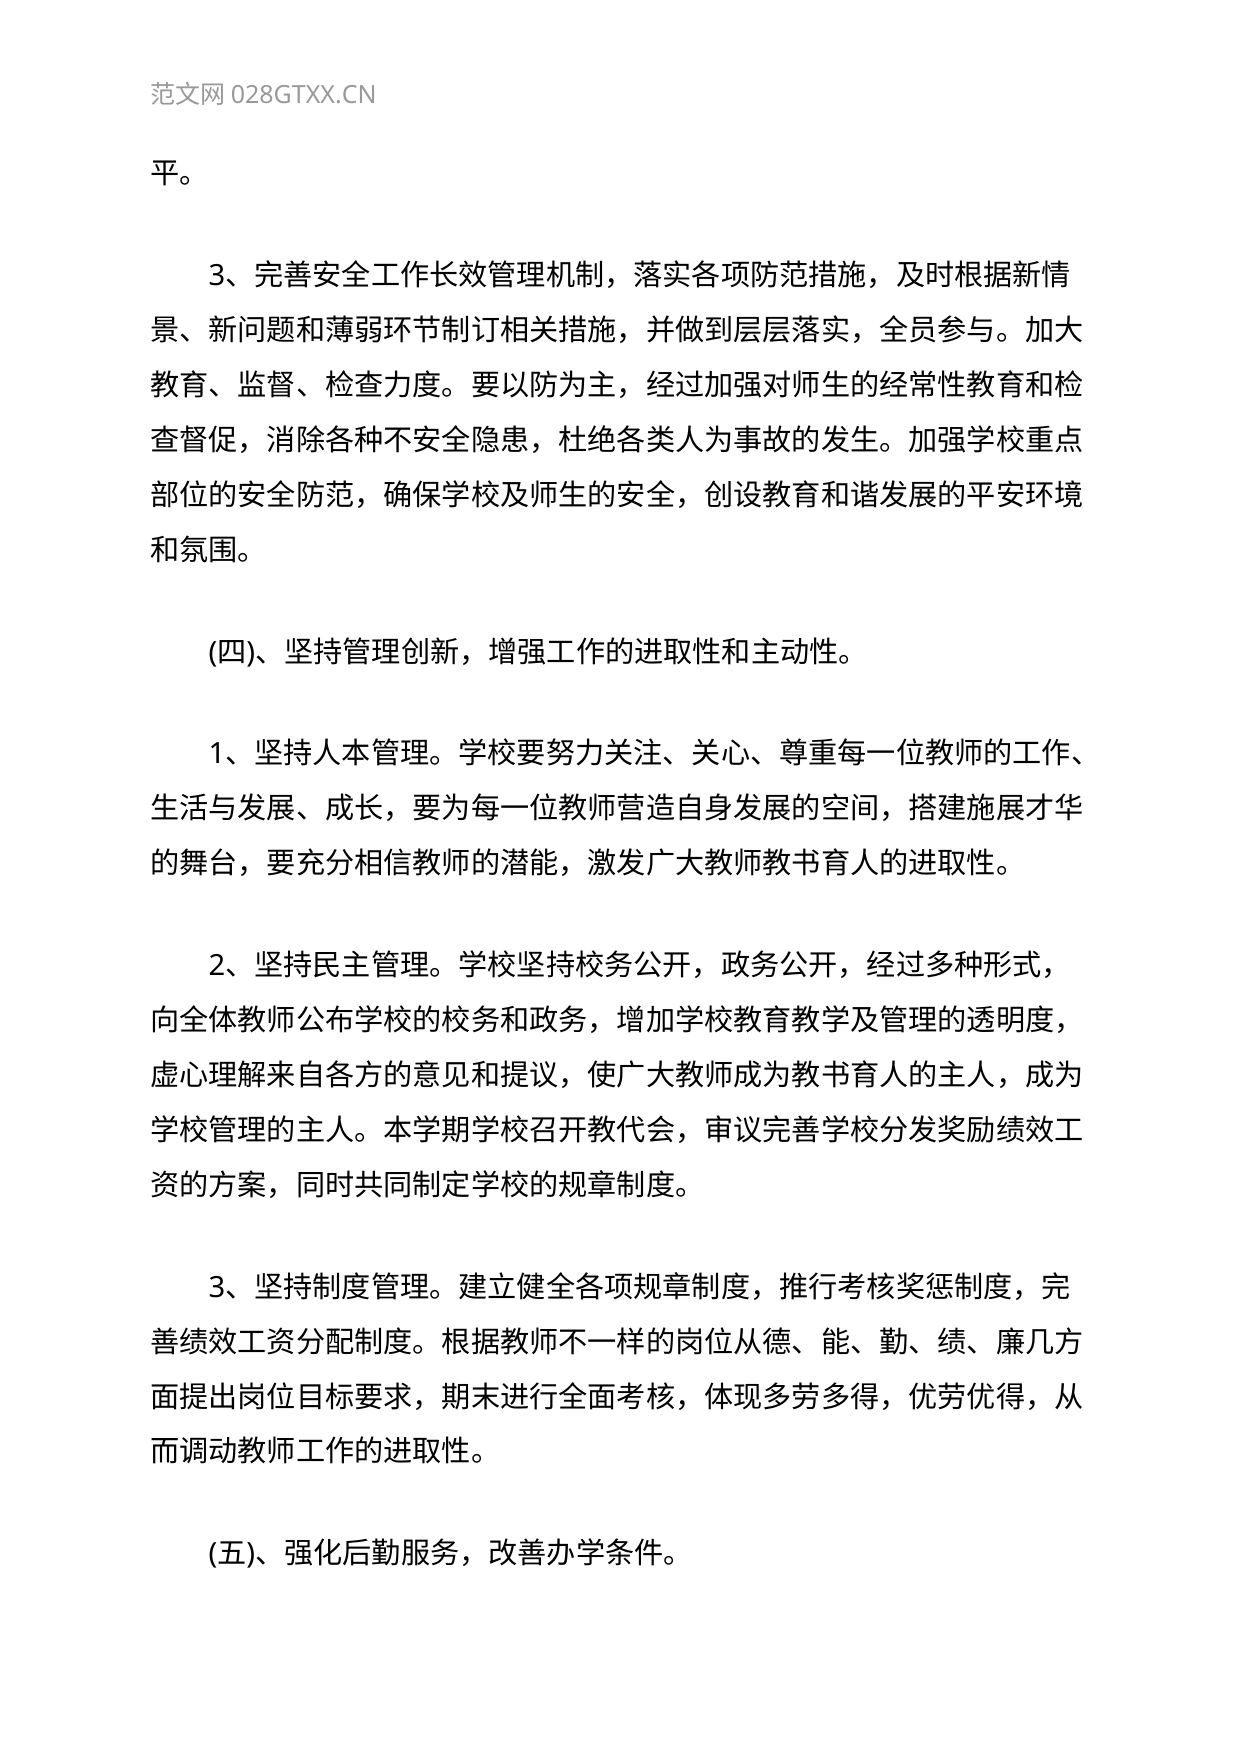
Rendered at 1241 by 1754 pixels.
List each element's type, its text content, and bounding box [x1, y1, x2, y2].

text (四)、坚持管理创新，增强工作的进取性和主动性。 [150, 628, 1090, 671]
text 2、坚持民主管理。学校坚持校务公开，政务公开，经过多种形式，向全体教师公布学校的校务和政务，增加学校教育教学及管理的透明度，虚心理解来自各方的意见和提议，使广大教师成为教书育人的主人，成为学校管理的主人。本学期学校召开教代会，审议完善学校分发奖励绩效工资的方案，同时共同制定学校的规章制度。 [150, 942, 1090, 1204]
text 3、坚持制度管理。建立健全各项规章制度，推行考核奖惩制度，完善绩效工资分配制度。根据教师不一样的岗位从德、能、勤、绩、廉几方面提出岗位目标要求，期末进行全面考核，体现多劳多得，优劳优得，从而调动教师工作的进取性。 [150, 1263, 1090, 1470]
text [150, 150, 1090, 192]
text (五)、强化后勤服务，改善办学条件。 [150, 1530, 1090, 1572]
text 1、坚持人本管理。学校要努力关注、关心、尊重每一位教师的工作、生活与发展、成长，要为每一位教师营造自身发展的空间，搭建施展才华的舞台，要充分相信教师的潜能，激发广大教师教书育人的进取性。 [150, 730, 1090, 882]
text 3、完善安全工作长效管理机制，落实各项防范措施，及时根据新情景、新问题和薄弱环节制订相关措施，并做到层层落实，全员参与。加大教育、监督、检查力度。要以防为主，经过加强对师生的经常性教育和检查督促，消除各种不安全隐患，杜绝各类人为事故的发生。加强学校重点部位的安全防范，确保学校及师生的安全，创设教育和谐发展的平安环境和氛围。 [150, 252, 1090, 569]
